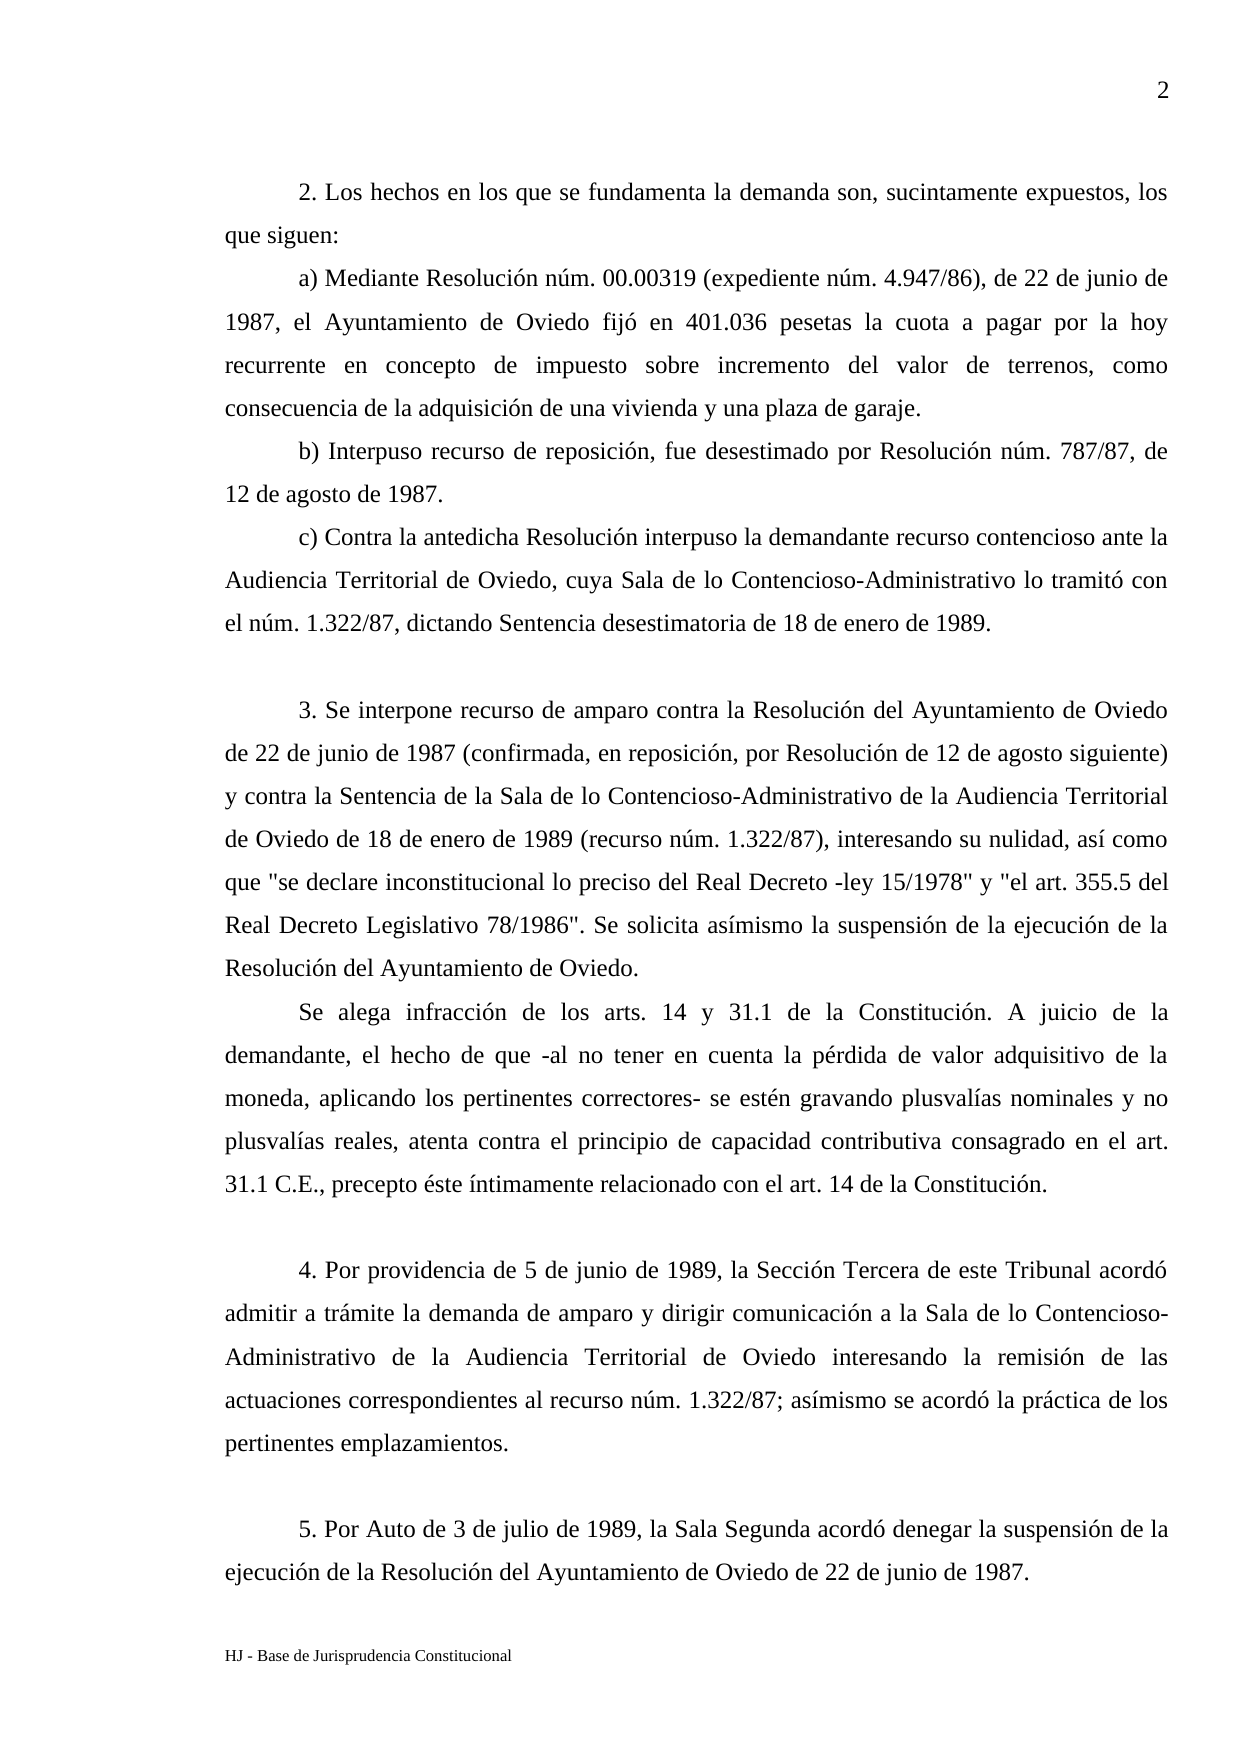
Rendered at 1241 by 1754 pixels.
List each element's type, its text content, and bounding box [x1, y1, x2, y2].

text 5. Por Auto de 3 de julio de 1989, la Sala Segunda acordó denegar la suspensión de la ejecución de la Resolución del Ayuntamiento de Oviedo de 22 de junio de 1987. [224, 1514, 1169, 1586]
text a) Mediante Resolución núm. 00.00319 (expediente núm. 4.947/86), de 22 de junio de 1987, el Ayuntamiento de Oviedo fijó en 401.036 pesetas la cuota a pagar por la hoy recurrente en concepto de impuesto sobre incremento del valor de terrenos, como consecuencia de la adquisición de una vivienda y una plaza de garaje. [224, 263, 1169, 422]
text c) Contra la antedicha Resolución interpuso la demandante recurso contencioso ante la Audiencia Territorial de Oviedo, cuya Sala de lo Contencioso-Administrativo lo tramitó con el núm. 1.322/87, dictando Sentencia desestimatoria de 18 de enero de 1989. [224, 522, 1169, 637]
text Se alega infracción de los arts. 14 y 31.1 de la Constitución. A juicio de la demandante, el hecho de que -al no tener en cuenta la pérdida de valor adquisitivo de la moneda, aplicando los pertinentes correctores- se estén gravando plusvalías nominales y no plusvalías reales, atenta contra el principio de capacidad contributiva consagrado en el art. 31.1 C.E., precepto éste íntimamente relacionado con el art. 14 de la Constitución. [224, 997, 1169, 1198]
text 4. Por providencia de 5 de junio de 1989, la Sección Tercera de este Tribunal acordó admitir a trámite la demanda de amparo y dirigir comunicación a la Sala de lo Contencioso-Administrativo de la Audiencia Territorial de Oviedo interesando la remisión de las actuaciones correspondientes al recurso núm. 1.322/87; asímismo se acordó la práctica de los pertinentes emplazamientos. [224, 1255, 1169, 1457]
text 3. Se interpone recurso de amparo contra la Resolución del Ayuntamiento de Oviedo de 22 de junio de 1987 (confirmada, en reposición, por Resolución de 12 de agosto siguiente) y contra la Sentencia de la Sala de lo Contencioso-Administrativo de la Audiencia Territorial de Oviedo de 18 de enero de 1989 (recurso núm. 1.322/87), interesando su nulidad, así como que "se declare inconstitucional lo preciso del Real Decreto -ley 15/1978" y "el art. 355.5 del Real Decreto Legislativo 78/1986". Se solicita asímismo la suspensión de la ejecución de la Resolución del Ayuntamiento de Oviedo. [224, 695, 1169, 982]
text 2. Los hechos en los que se fundamenta la demanda son, sucintamente expuestos, los que siguen: [224, 177, 1169, 249]
text b) Interpuso recurso de reposición, fue desestimado por Resolución núm. 787/87, de 12 de agosto de 1987. [224, 436, 1169, 508]
